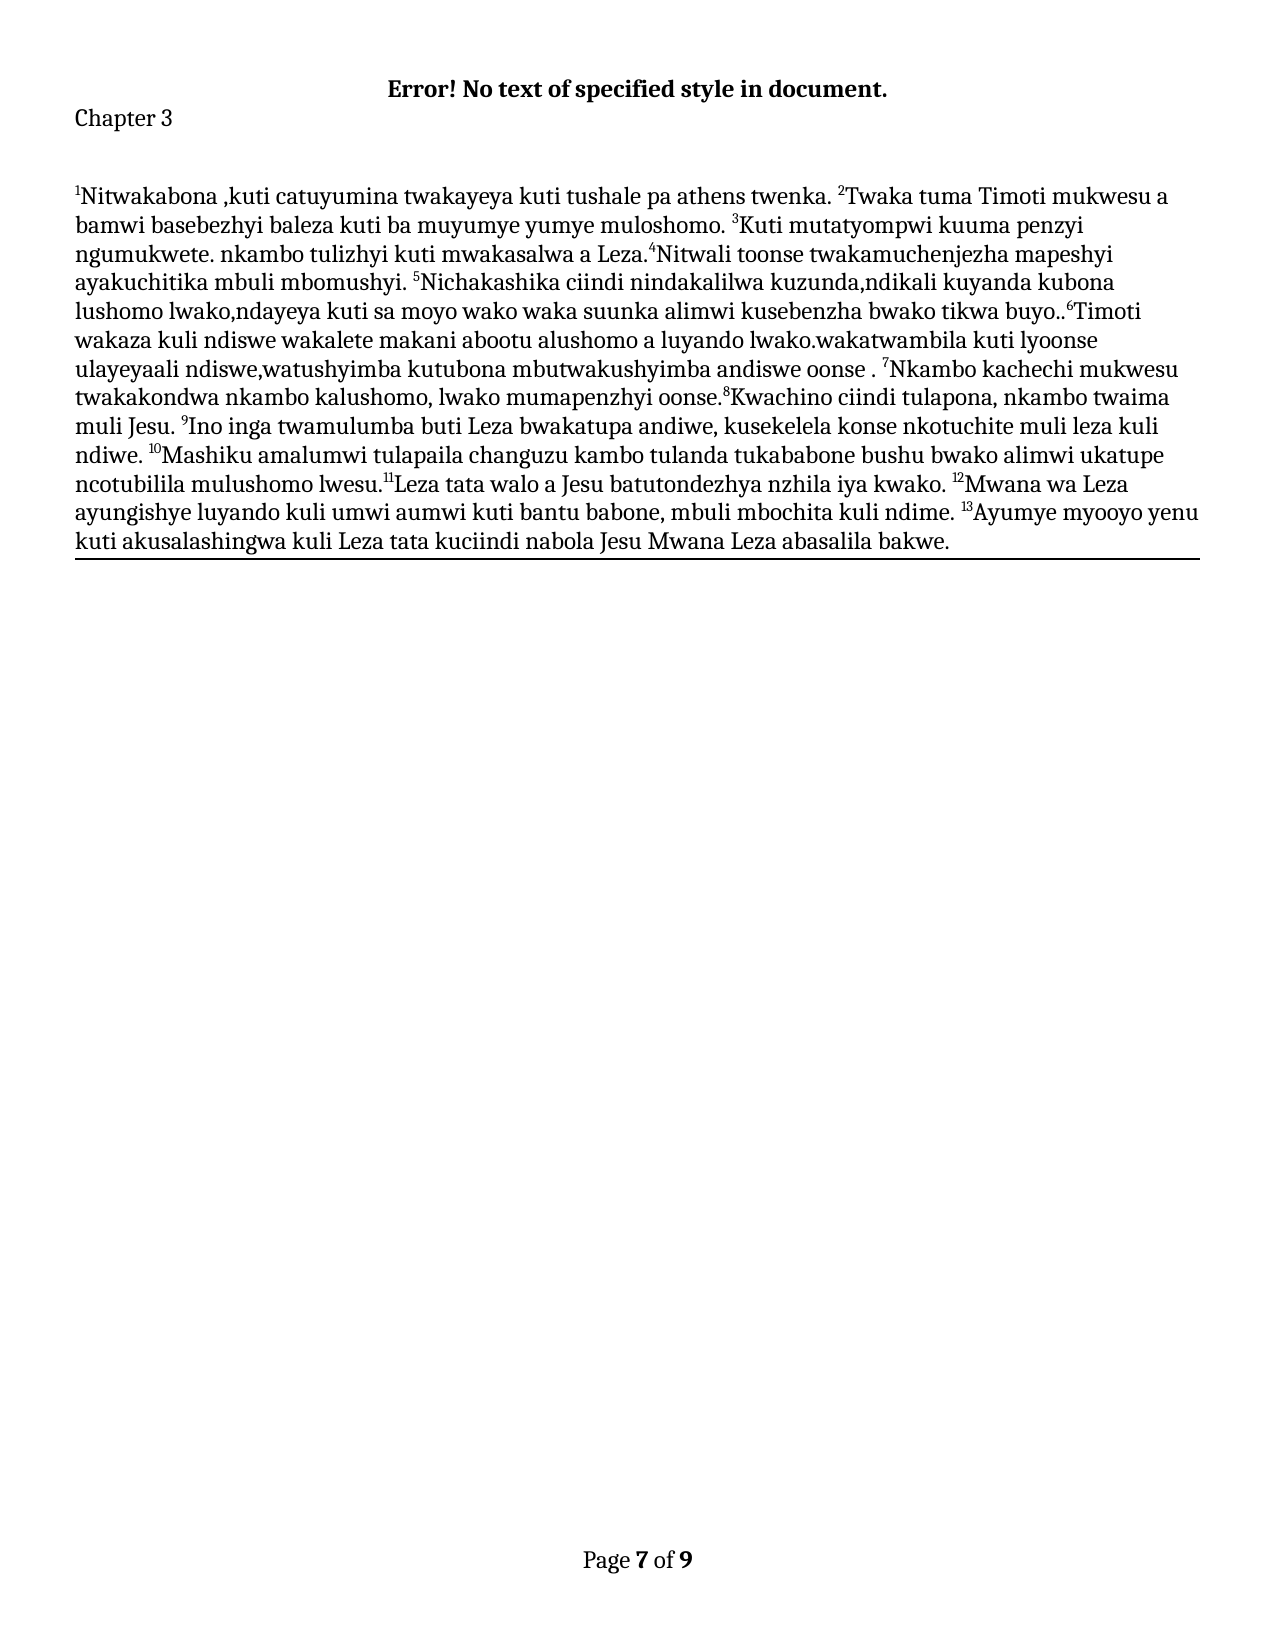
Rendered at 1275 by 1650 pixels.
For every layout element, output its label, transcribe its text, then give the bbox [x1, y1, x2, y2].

text 1Nitwakabona ,kuti catuyumina twakayeya kuti tushale pa athens twenka. 2Twaka tuma Timoti mukwesu a bamwi basebezhyi baleza kuti ba muyumye yumye muloshomo. 3Kuti mutatyompwi kuuma penzyi ngumukwete. nkambo tulizhyi kuti mwakasalwa a Leza.4Nitwali toonse twakamuchenjezha mapeshyi ayakuchitika mbuli mbomushyi. 5Nichakashika ciindi nindakalilwa kuzunda,ndikali kuyanda kubona lushomo lwako,ndayeya kuti sa moyo wako waka suunka alimwi kusebenzha bwako tikwa buyo..6Timoti wakaza kuli ndiswe wakalete makani abootu alushomo a luyando lwako.wakatwambila kuti lyoonse ulayeyaali ndiswe,watushyimba kutubona mbutwakushyimba andiswe oonse . 7Nkambo kachechi mukwesu twakakondwa nkambo kalushomo, lwako mumapenzhyi oonse.8Kwachino ciindi tulapona, nkambo twaima muli Jesu. 9Ino inga twamulumba buti Leza bwakatupa andiwe, kusekelela konse nkotuchite muli leza kuli ndiwe. 10Mashiku amalumwi tulapaila changuzu kambo tulanda tukababone bushu bwako alimwi ukatupe ncotubilila mulushomo lwesu.11Leza tata walo a Jesu batutondezhya nzhila iya kwako. 12Mwana wa Leza ayungishye luyando kuli umwi aumwi kuti bantu babone, mbuli mbochita kuli ndime. 13Ayumye myooyo yenu kuti akusalashingwa kuli Leza tata kuciindi nabola Jesu Mwana Leza abasalila bakwe. [75, 182, 1200, 558]
text Chapter 3 [75, 104, 1200, 161]
